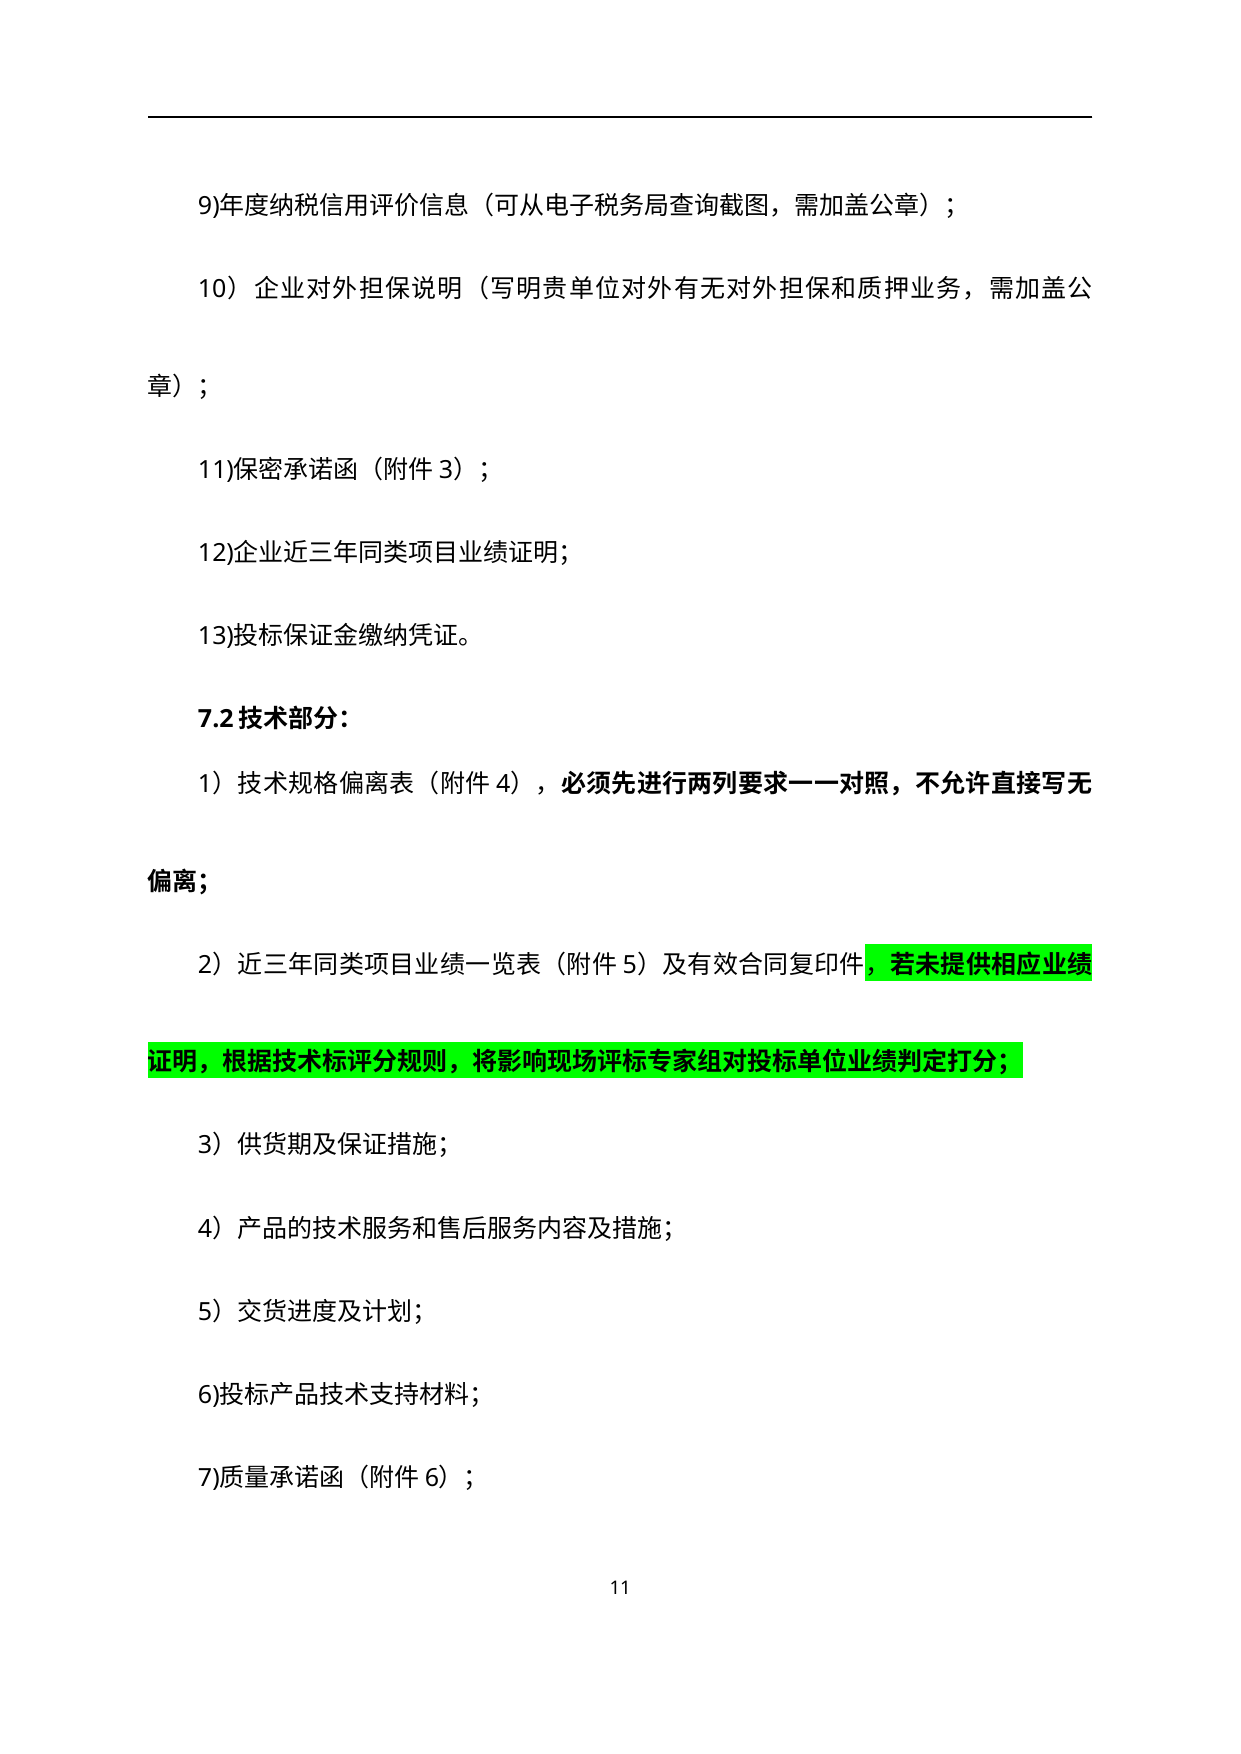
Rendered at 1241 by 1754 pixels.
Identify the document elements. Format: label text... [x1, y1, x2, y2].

text 5）交货进度及计划； [148, 1277, 1092, 1342]
text 11)保密承诺函（附件3）； [148, 435, 1092, 500]
text 1）技术规格偏离表（附件4），必须先进行两列要求一一对照，不允许直接写无偏离； [148, 749, 1092, 912]
text 9)年度纳税信用评价信息（可从电子税务局查询截图，需加盖公章）； [148, 171, 1092, 236]
text 7)质量承诺函（附件6）； [148, 1443, 1092, 1508]
text 3）供货期及保证措施； [148, 1111, 1092, 1176]
text 13)投标保证金缴纳凭证。 [148, 601, 1092, 666]
text 10）企业对外担保说明（写明贵单位对外有无对外担保和质押业务，需加盖公章）； [148, 254, 1092, 417]
text 12)企业近三年同类项目业绩证明； [148, 518, 1092, 583]
text 2）近三年同类项目业绩一览表（附件5）及有效合同复印件，若未提供相应业绩证明，根据技术标评分规则，将影响现场评标专家组对投标单位业绩判定打分； [148, 930, 1092, 1092]
text 7.2技术部分： [148, 684, 1092, 749]
text 6)投标产品技术支持材料； [148, 1360, 1092, 1425]
text 4）产品的技术服务和售后服务内容及措施； [148, 1194, 1092, 1259]
